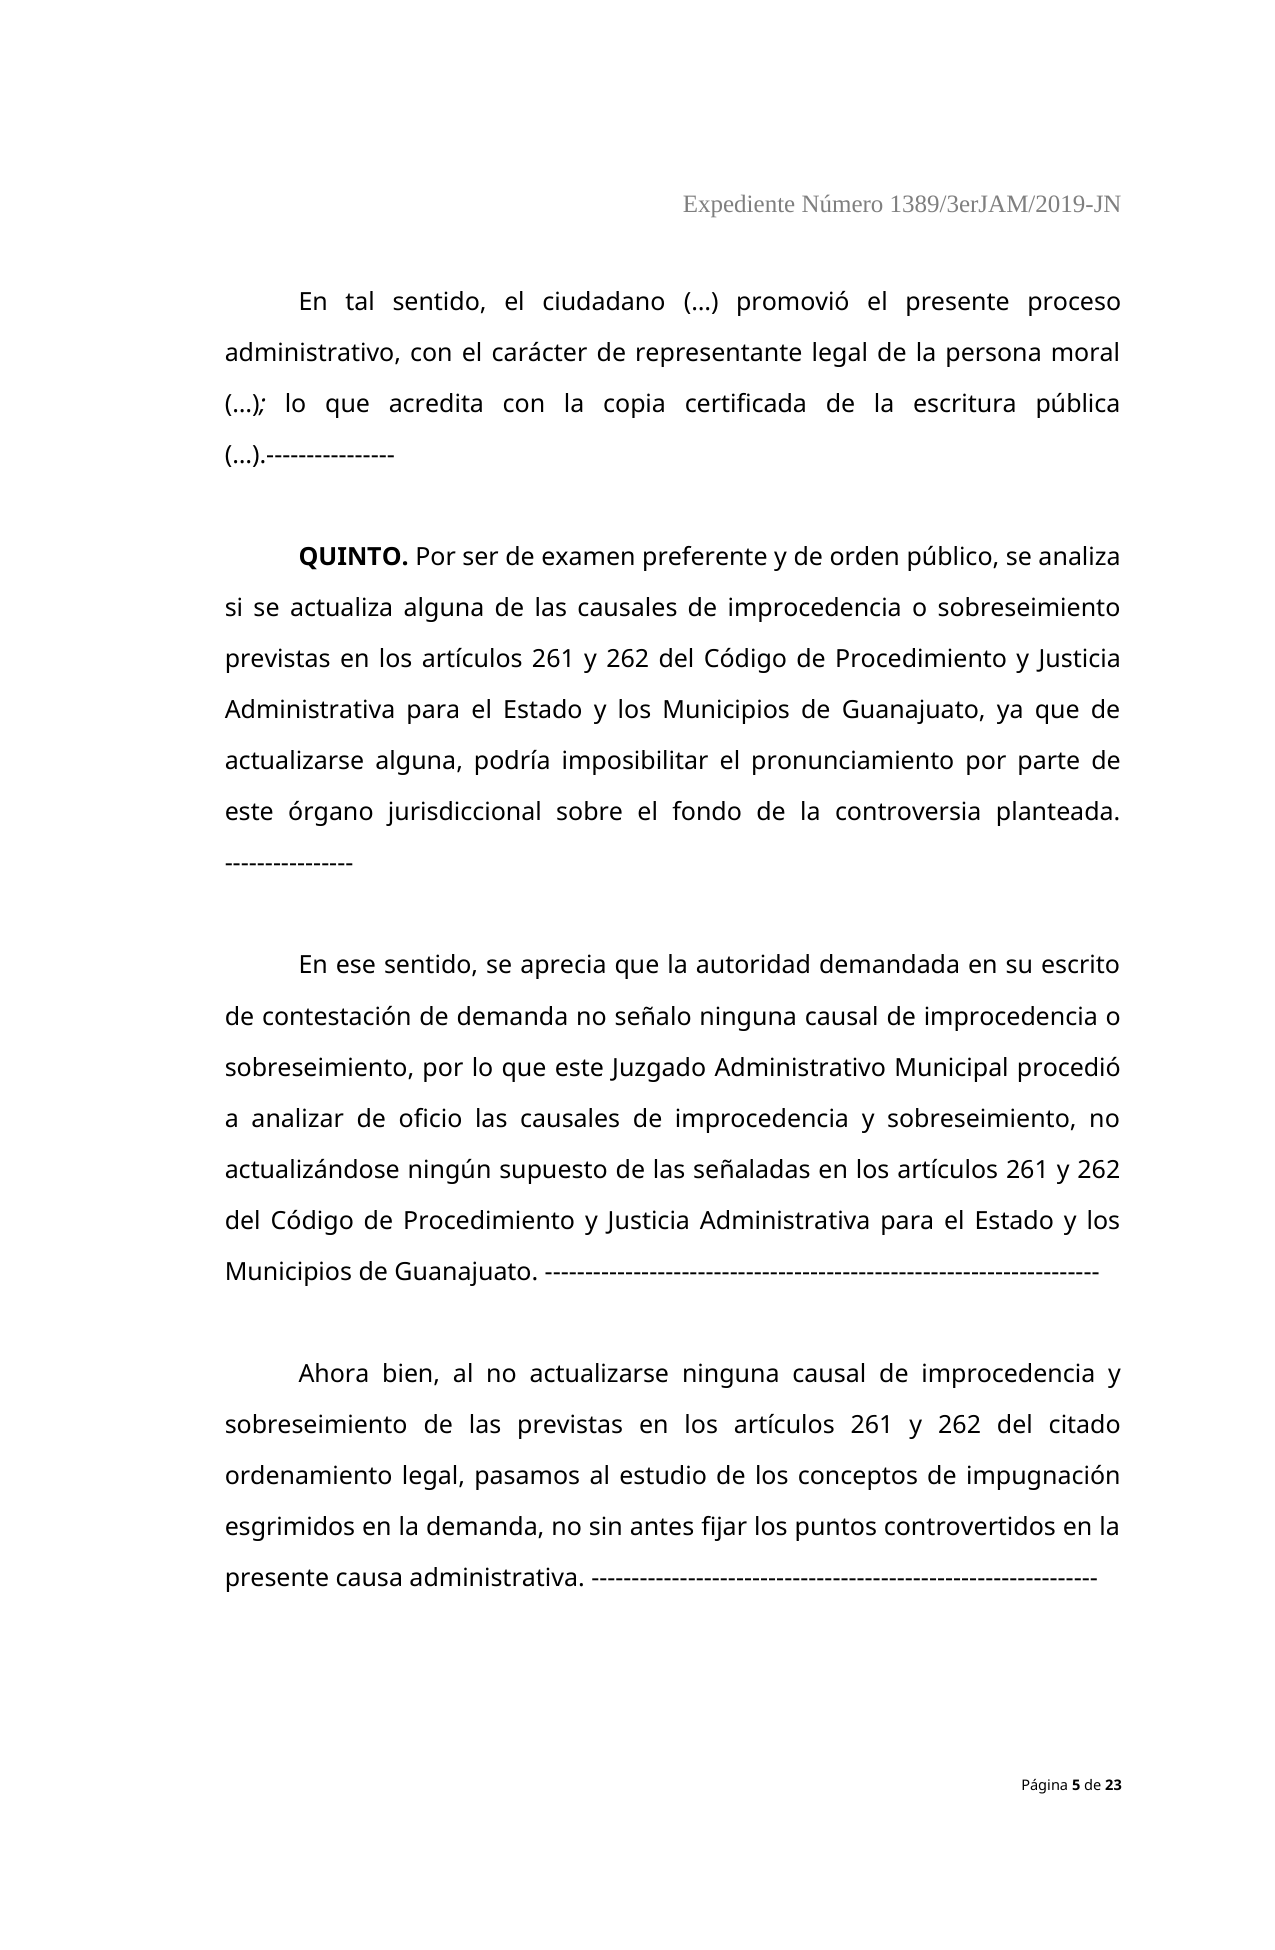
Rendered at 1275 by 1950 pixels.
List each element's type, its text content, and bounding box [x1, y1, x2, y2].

text En tal sentido, el ciudadano (…) promovió el presente proceso administrativo, con el carácter de representante legal de la persona moral (…); lo que acredita con la copia certificada de la escritura pública (…).---------------- [224, 283, 1121, 471]
text QUINTO. Por ser de examen preferente y de orden público, se analiza si se actualiza alguna de las causales de improcedencia o sobreseimiento previstas en los artículos 261 y 262 del Código de Procedimiento y Justicia Administrativa para el Estado y los Municipios de Guanajuato, ya que de actualizarse alguna, podría imposibilitar el pronunciamiento por parte de este órgano jurisdiccional sobre el fondo de la controversia planteada. ---------------- [224, 539, 1121, 879]
text Ahora bien, al no actualizarse ninguna causal de improcedencia y sobreseimiento de las previstas en los artículos 261 y 262 del citado ordenamiento legal, pasamos al estudio de los conceptos de impugnación esgrimidos en la demanda, no sin antes fijar los puntos controvertidos en la presente causa administrativa. --------------------------------------------------------------- [224, 1355, 1121, 1594]
text En ese sentido, se aprecia que la autoridad demandada en su escrito de contestación de demanda no señalo ninguna causal de improcedencia o sobreseimiento, por lo que este Juzgado Administrativo Municipal procedió a analizar de oficio las causales de improcedencia y sobreseimiento, no actualizándose ningún supuesto de las señaladas en los artículos 261 y 262 del Código de Procedimiento y Justicia Administrativa para el Estado y los Municipios de Guanajuato. --------------------------------------------------------------------- [224, 947, 1121, 1287]
